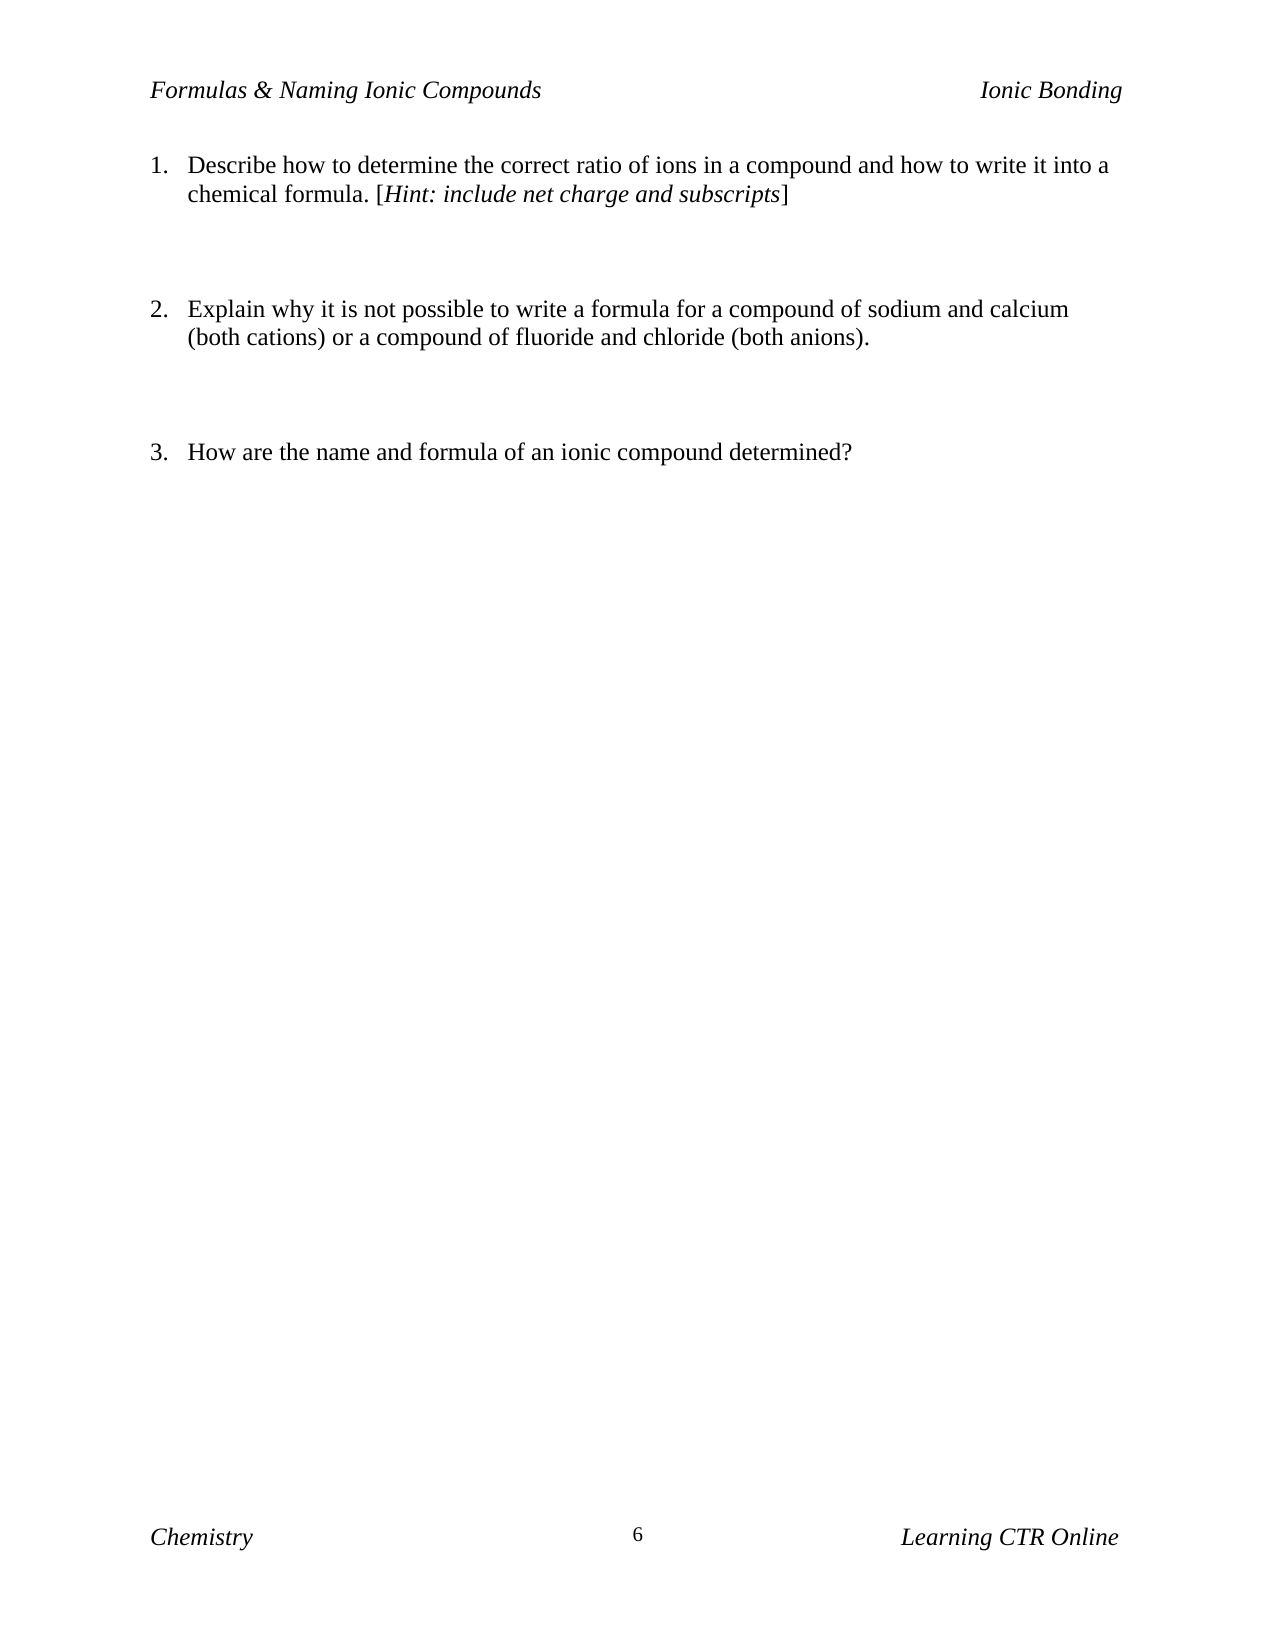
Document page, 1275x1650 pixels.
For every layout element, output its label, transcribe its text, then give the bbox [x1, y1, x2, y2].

text 1. Describe how to determine the correct ratio of ions in a compound and how to write it into a chemical formula. [Hint: include net charge and subscripts] [150, 150, 1125, 207]
text 3. How are the name and formula of an ionic compound determined? [150, 437, 1125, 466]
text 2. Explain why it is not possible to write a formula for a compound of sodium and calcium (both cations) or a compound of fluoride and chloride (both anions). [150, 294, 1125, 351]
